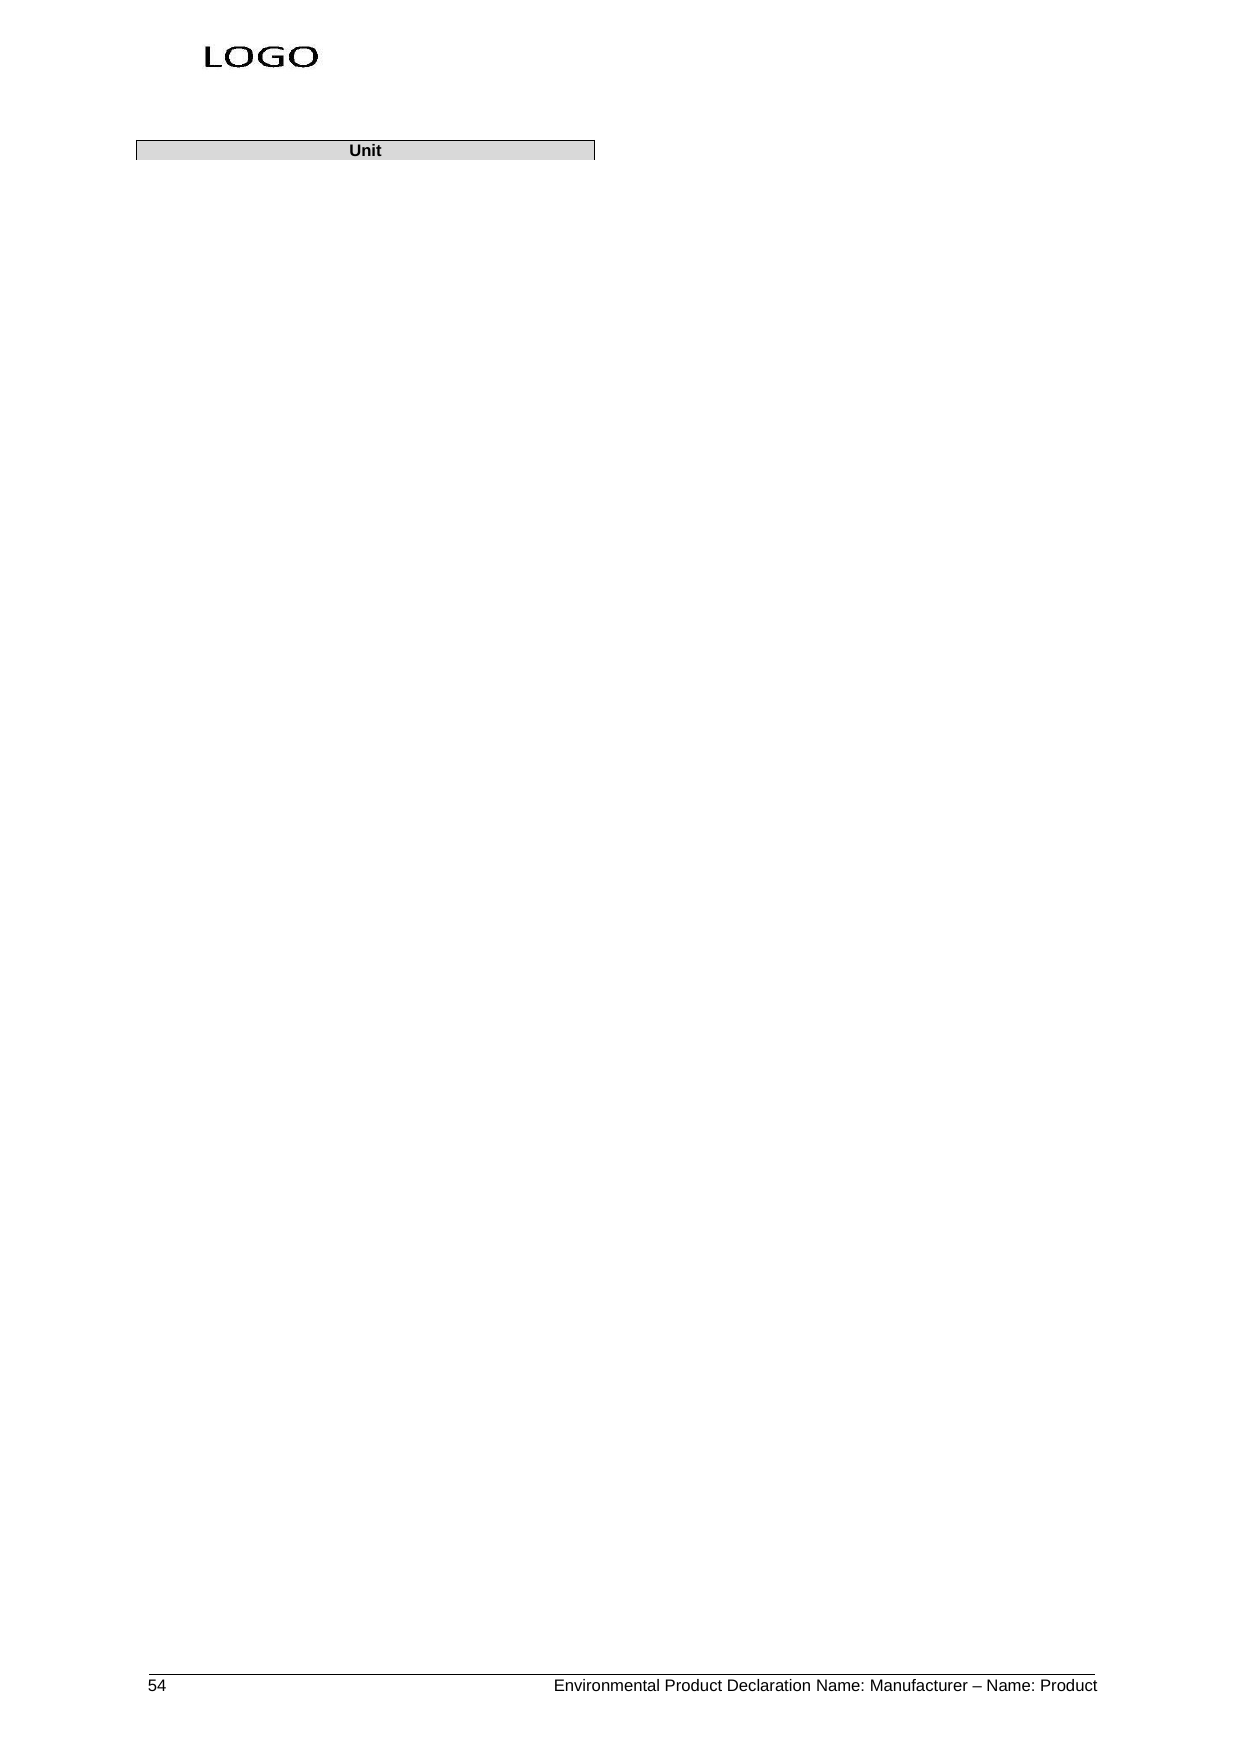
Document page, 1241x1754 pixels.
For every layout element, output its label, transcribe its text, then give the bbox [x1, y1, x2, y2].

table_header Unit [137, 141, 594, 160]
picture [148, 13, 623, 102]
